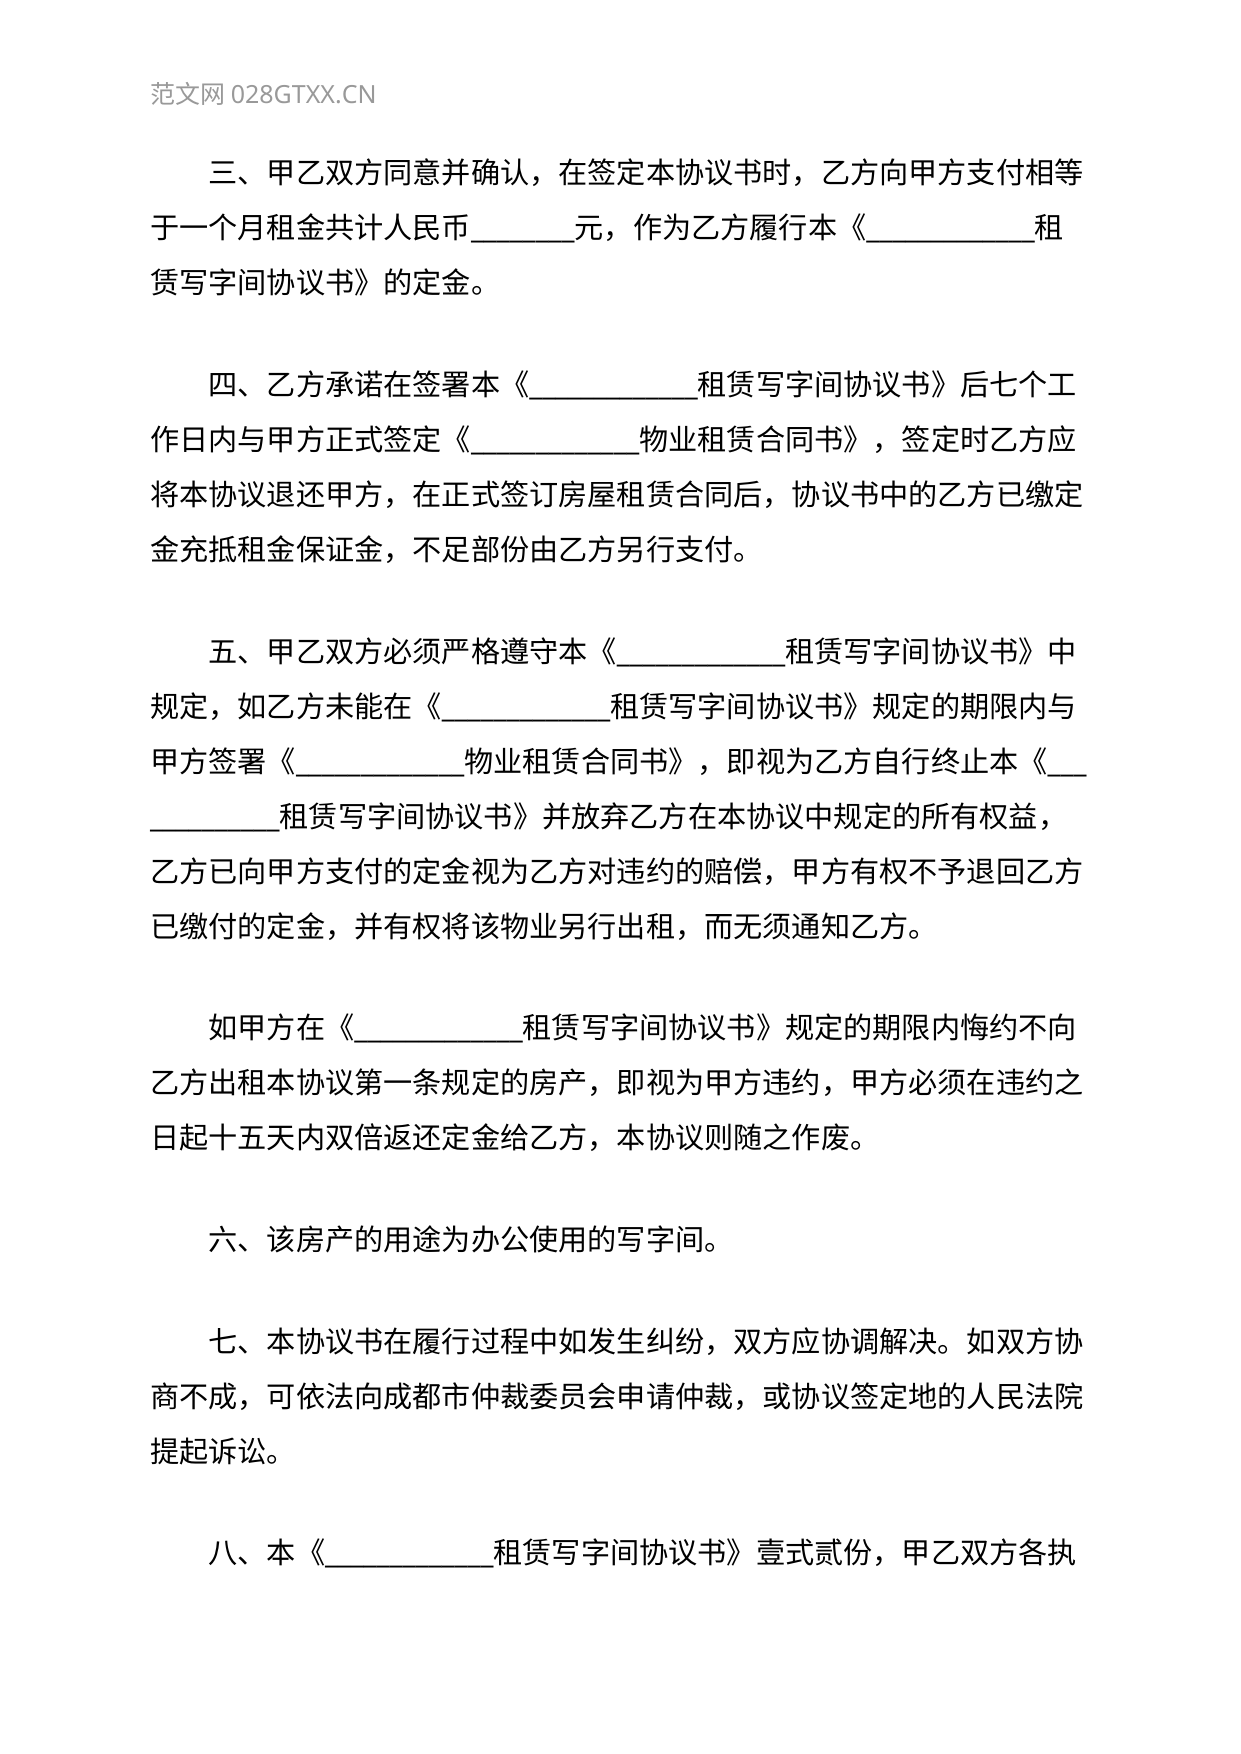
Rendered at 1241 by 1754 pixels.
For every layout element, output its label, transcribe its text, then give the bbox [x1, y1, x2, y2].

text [150, 1530, 1090, 1572]
text 六、该房产的用途为办公使用的写字间。 [150, 1217, 1090, 1259]
text 五、甲乙双方必须严格遵守本《_____________租赁写字间协议书》中规定，如乙方未能在《_____________租赁写字间协议书》规定的期限内与甲方签署《_____________物业租赁合同书》，即视为乙方自行终止本《_____________租赁写字间协议书》并放弃乙方在本协议中规定的所有权益，乙方已向甲方支付的定金视为乙方对违约的赔偿，甲方有权不予退回乙方已缴付的定金，并有权将该物业另行出租，而无须通知乙方。 [150, 628, 1090, 946]
text 四、乙方承诺在签署本《_____________租赁写字间协议书》后七个工作日内与甲方正式签定《_____________物业租赁合同书》，签定时乙方应将本协议退还甲方，在正式签订房屋租赁合同后，协议书中的乙方已缴定金充抵租金保证金，不足部份由乙方另行支付。 [150, 362, 1090, 569]
text 如甲方在《_____________租赁写字间协议书》规定的期限内悔约不向乙方出租本协议第一条规定的房产，即视为甲方违约，甲方必须在违约之日起十五天内双倍返还定金给乙方，本协议则随之作废。 [150, 1005, 1090, 1157]
text 三、甲乙双方同意并确认，在签定本协议书时，乙方向甲方支付相等于一个月租金共计人民币________元，作为乙方履行本《_____________租赁写字间协议书》的定金。 [150, 150, 1090, 302]
text 七、本协议书在履行过程中如发生纠纷，双方应协调解决。如双方协商不成，可依法向成都市仲裁委员会申请仲裁，或协议签定地的人民法院提起诉讼。 [150, 1318, 1090, 1471]
